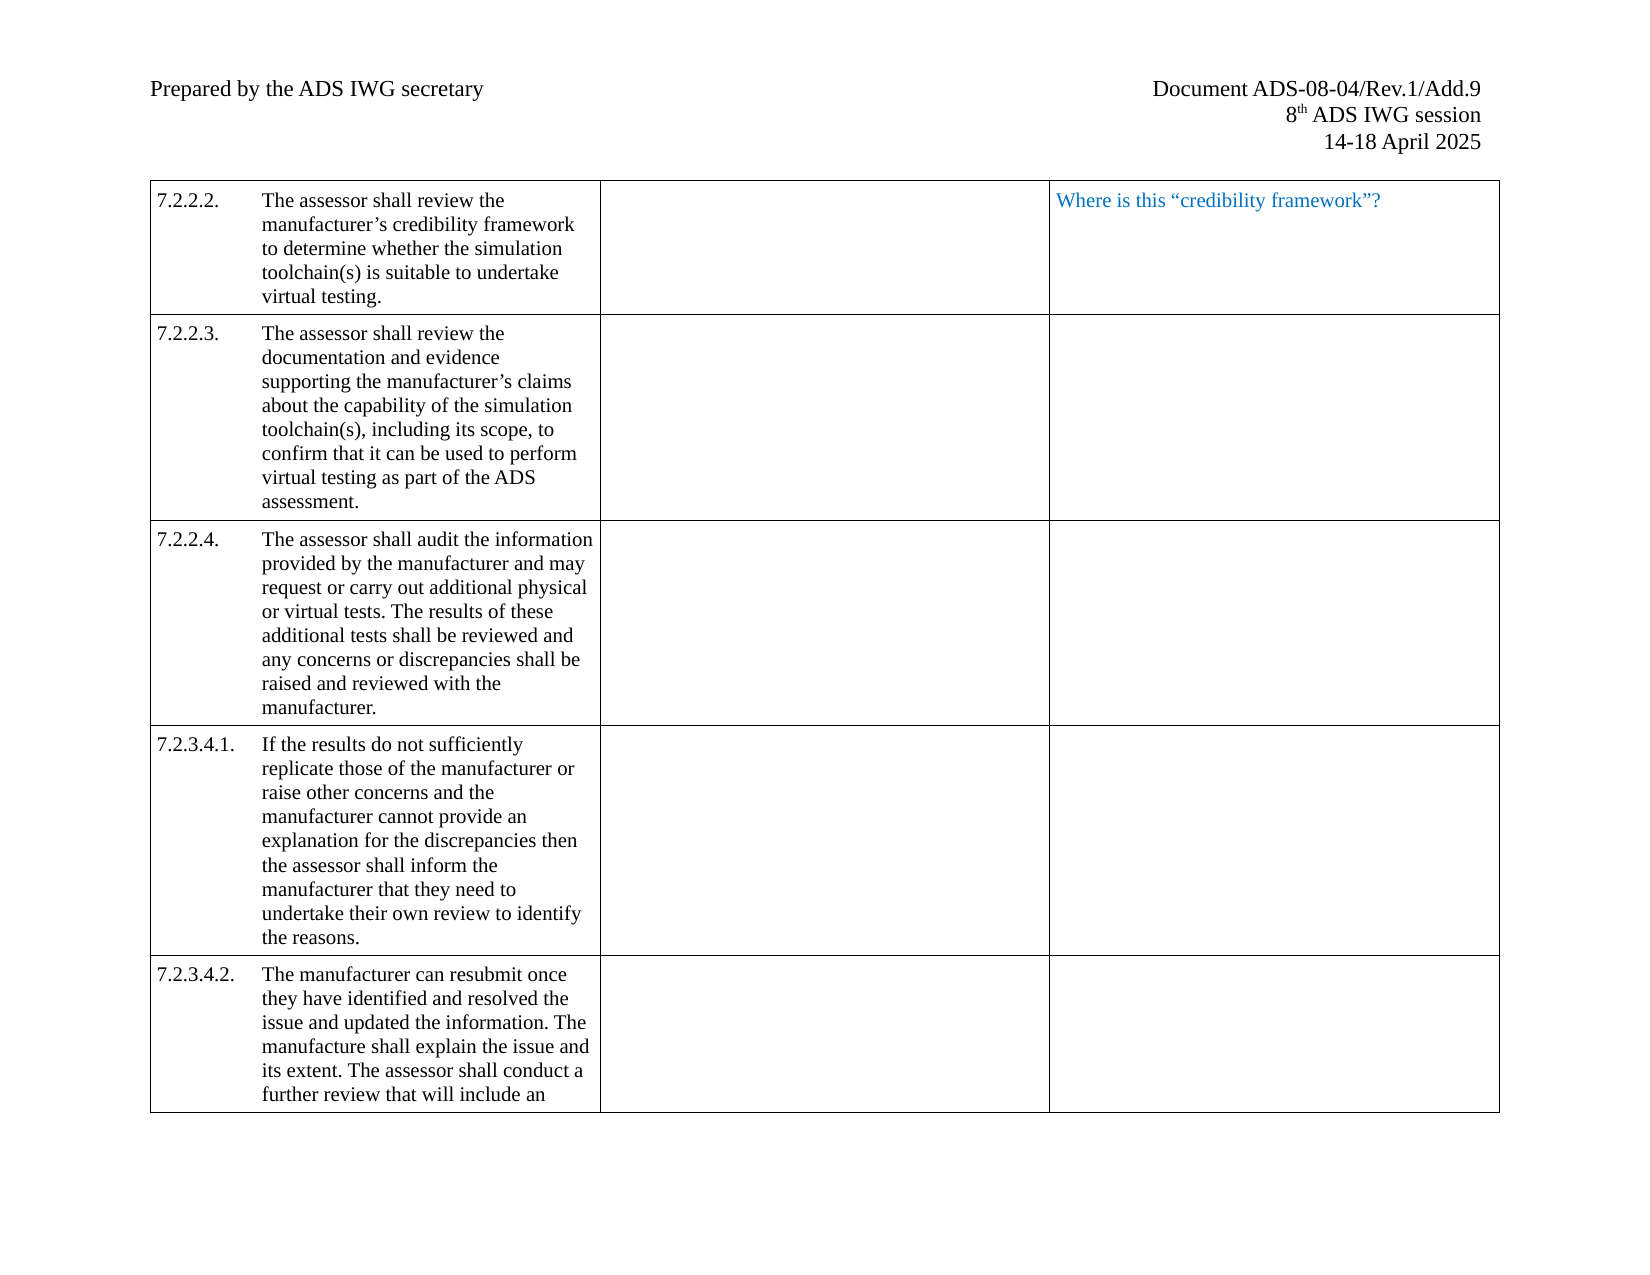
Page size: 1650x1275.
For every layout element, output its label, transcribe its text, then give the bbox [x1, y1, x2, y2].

table_cell 7.2.2.3. The assessor shall review the documentation and evidence supporting the manufacturer’s claims about the capability of the simulation toolchain(s), including its scope, to confirm that it can be used to perform virtual testing as part of the ADS assessment. [151, 315, 600, 519]
table_cell [1050, 315, 1499, 519]
table_cell Where is this “credibility framework”? [1050, 181, 1499, 314]
table_cell 7.2.3.4.1. If the results do not sufficiently replicate those of the manufacturer or raise other concerns and the manufacturer cannot provide an explanation for the discrepancies then the assessor shall inform the manufacturer that they need to undertake their own review to identify the reasons. [151, 726, 600, 955]
table_cell [601, 956, 1049, 1112]
table_cell [601, 726, 1049, 955]
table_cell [151, 956, 600, 1112]
table_cell 7.2.2.4. The assessor shall audit the information provided by the manufacturer and may request or carry out additional physical or virtual tests. The results of these additional tests shall be reviewed and any concerns or discrepancies shall be raised and reviewed with the manufacturer. [151, 521, 600, 725]
table_cell [1050, 726, 1499, 955]
table_cell [601, 315, 1049, 519]
table_cell 7.2.2.2. The assessor shall review the manufacturer’s credibility framework to determine whether the simulation toolchain(s) is suitable to undertake virtual testing. [151, 181, 600, 314]
table_cell [1050, 956, 1499, 1112]
table_cell [1050, 521, 1499, 725]
table_cell [601, 521, 1049, 725]
table_cell [601, 181, 1049, 314]
